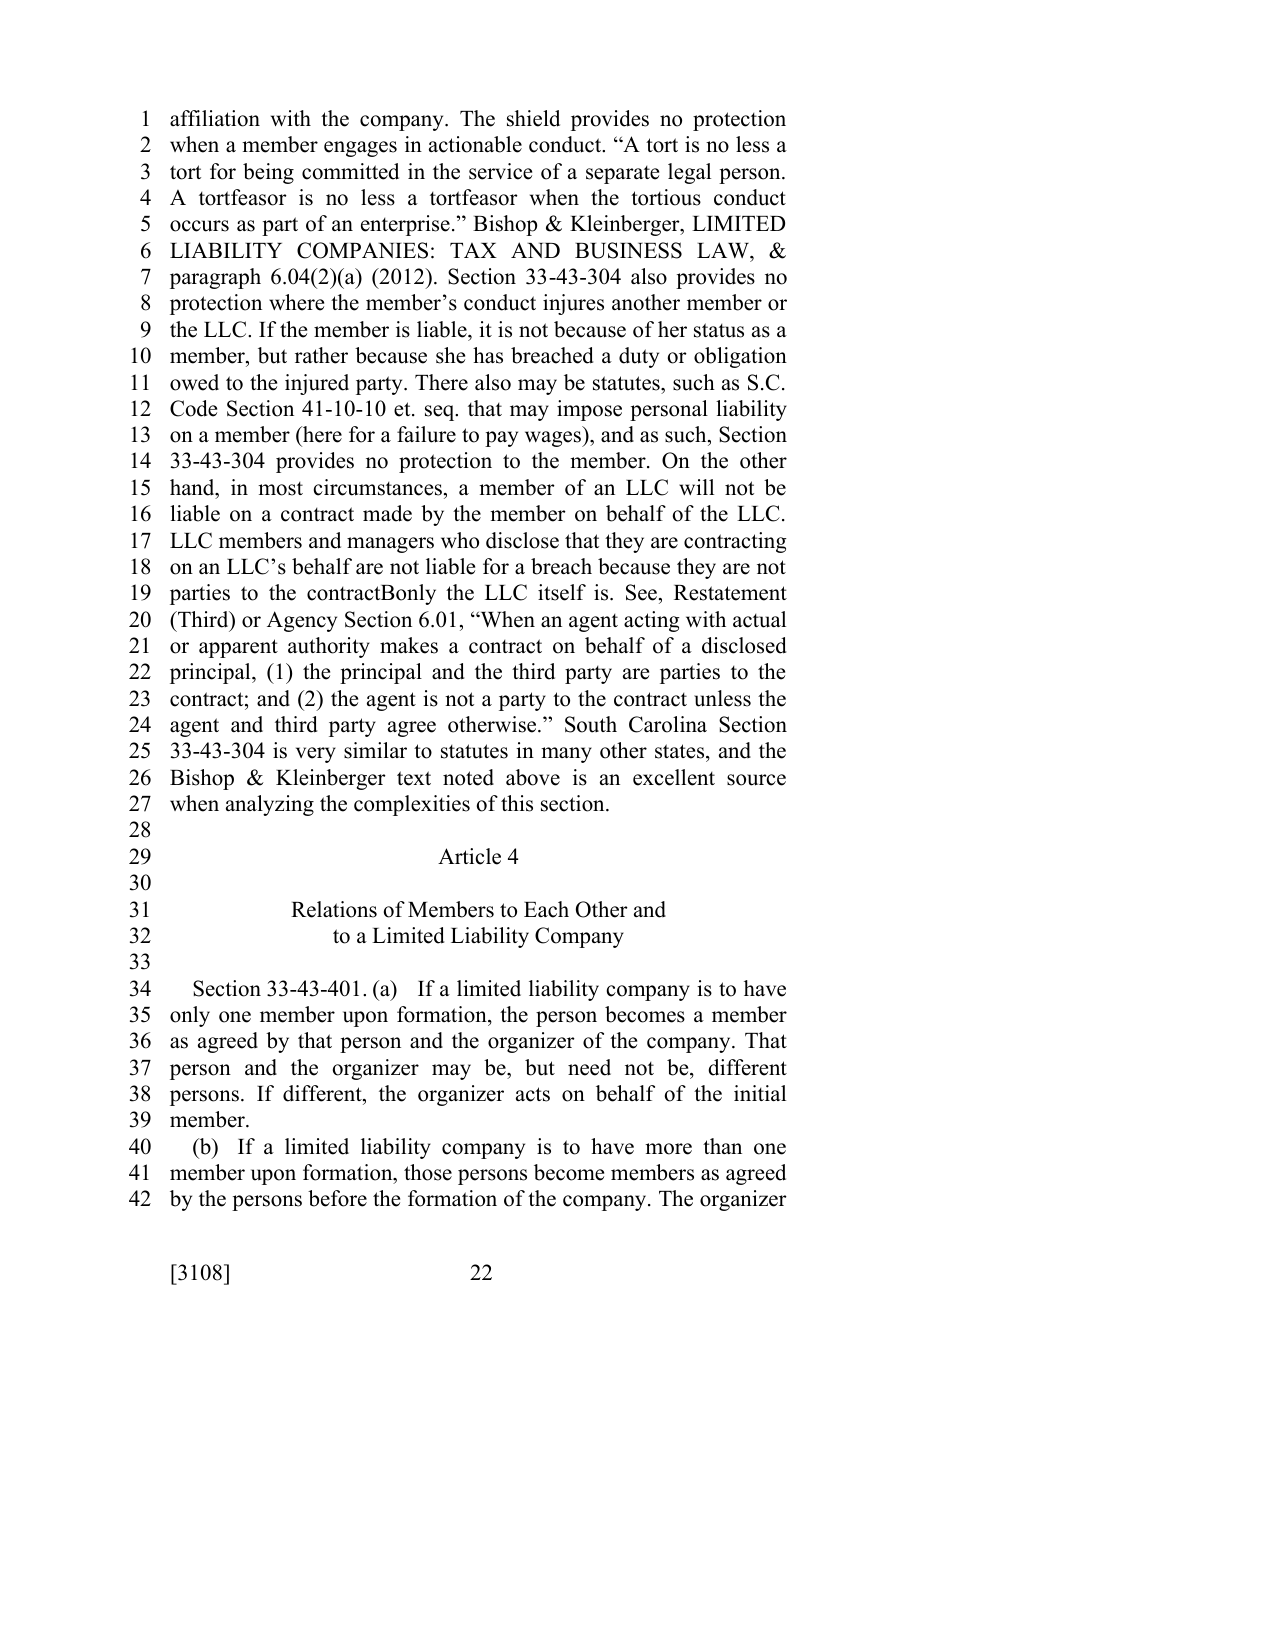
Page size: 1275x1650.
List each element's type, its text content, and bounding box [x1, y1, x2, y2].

text Article 4 [169, 843, 787, 869]
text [169, 1133, 787, 1212]
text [169, 105, 787, 817]
text Relations of Members to Each Other and [169, 896, 787, 922]
text to a Limited Liability Company [169, 922, 787, 948]
text Section 33-43-401. (a) If a limited liability company is to have only one member upon formation, the person becomes a member as agreed by that person and the organizer of the company. That person and the organizer may be, but need not be, different persons. If different, the organizer acts on behalf of the initial member. [169, 975, 787, 1133]
